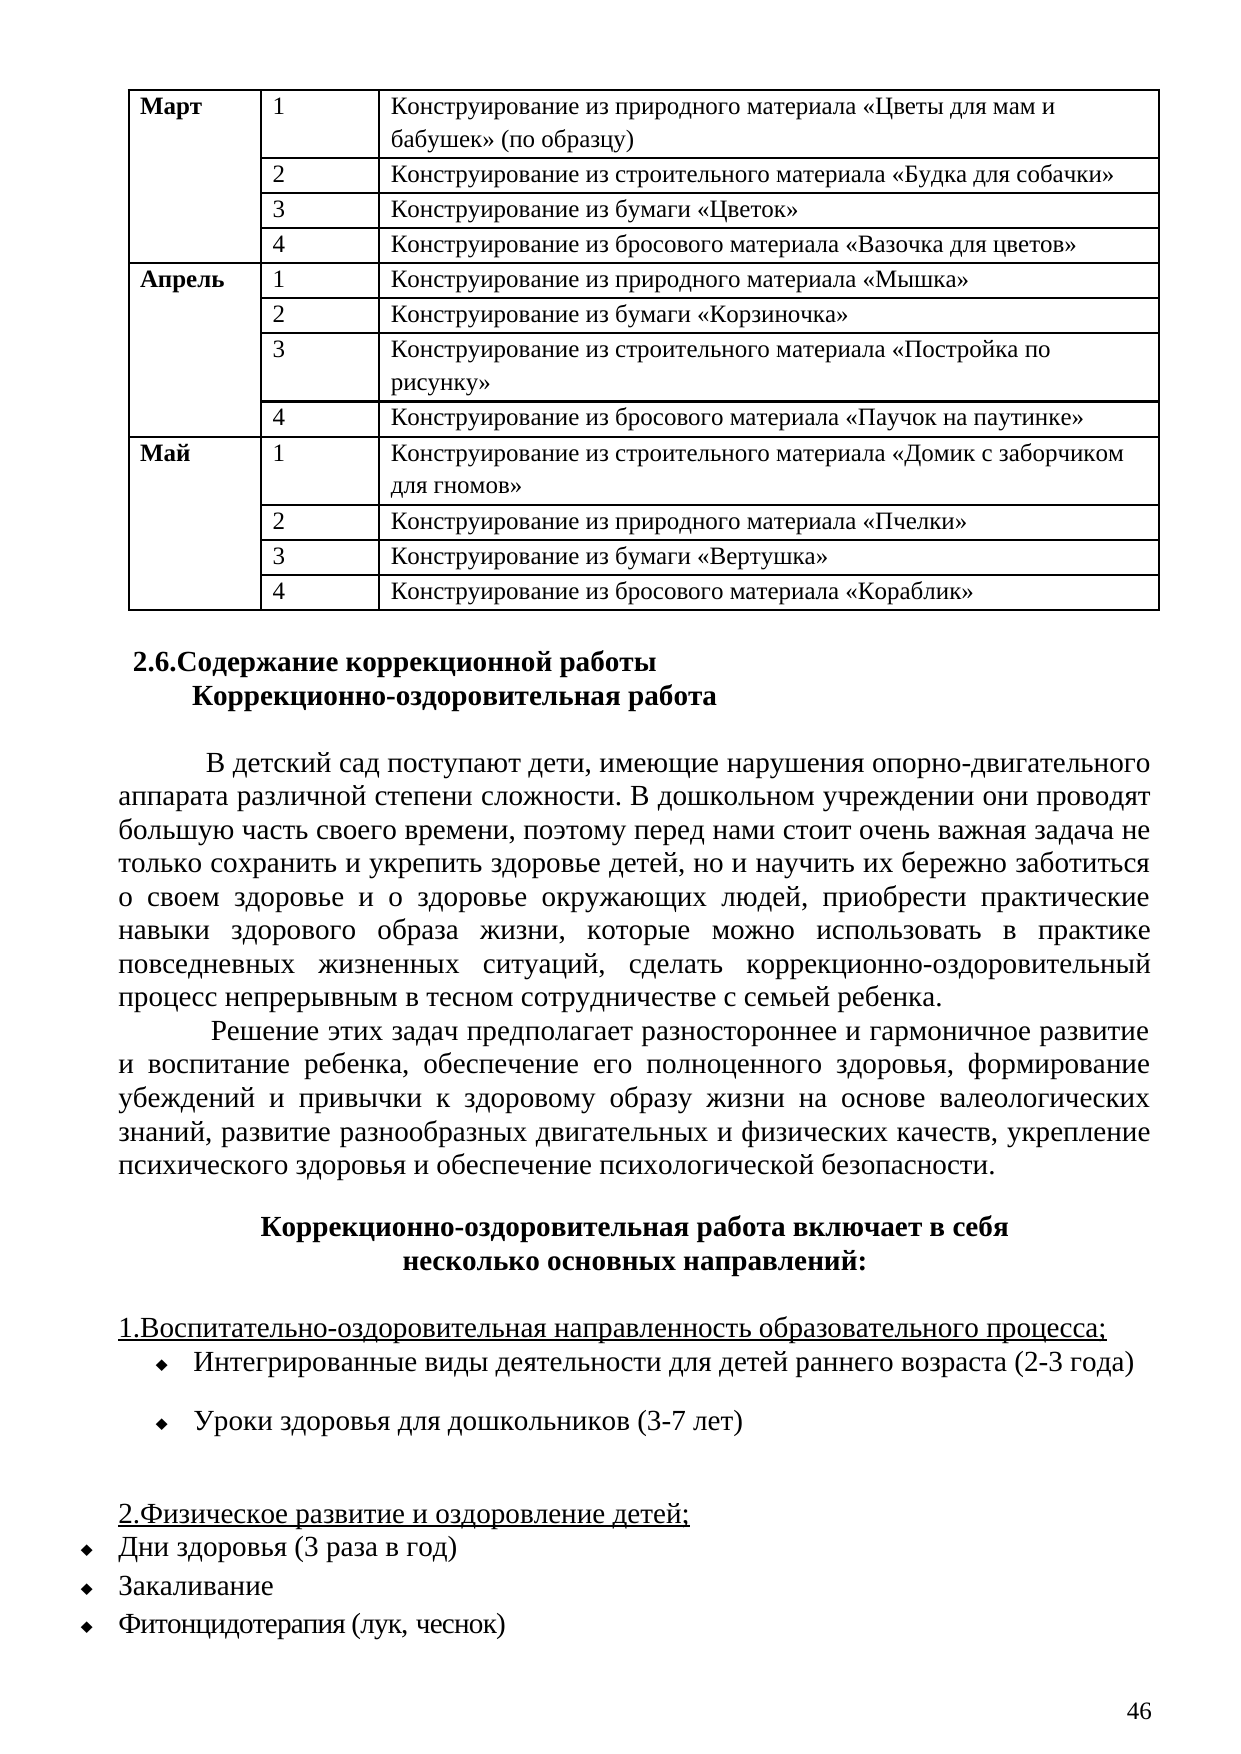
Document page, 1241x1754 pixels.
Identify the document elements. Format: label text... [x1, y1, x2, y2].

table_cell 2 [262, 159, 378, 192]
table_cell Конструирование из бумаги «Корзиночка» [380, 299, 1158, 332]
table_cell 2 [262, 299, 378, 332]
table_cell Конструирование из бросового материала «Кораблик» [380, 576, 1158, 609]
table_cell Конструирование из природного материала «Мышка» [380, 264, 1158, 297]
text Решение этих задач предполагает разностороннее и гармоничное развитие и воспитание ребенка, обеспечение его полноценного здоровья, формирование убеждений и привычки к здоровому образу жизни на основе валеологических знаний, развитие разнообразных двигательных и физических качеств, укрепление психического здоровья и обеспечение психологической безопасности. [118, 1013, 1152, 1181]
list Закаливание [81, 1568, 1152, 1602]
table_cell 1 [262, 91, 378, 157]
list Интегрированные виды деятельности для детей раннего возраста (2-3 года) [156, 1344, 1152, 1377]
table_cell 3 [262, 194, 378, 227]
table_cell Март [130, 91, 260, 262]
table_cell 4 [262, 229, 378, 262]
table_cell 2 [262, 506, 378, 539]
table_cell 3 [262, 541, 378, 574]
text Коррекционно-оздоровительная работа включает в себя [118, 1209, 1152, 1243]
table_cell 4 [262, 403, 378, 436]
table_cell Конструирование из строительного материала «Домик с заборчиком для гномов» [380, 438, 1158, 504]
table_cell 3 [262, 334, 378, 400]
list Уроки здоровья для дошкольников (3-7 лет) [156, 1403, 1152, 1437]
table_cell Конструирование из природного материала «Цветы для мам и бабушек» (по образцу) [380, 91, 1158, 157]
table_cell Май [130, 438, 260, 609]
table_cell Конструирование из бумаги «Вертушка» [380, 541, 1158, 574]
text В детский сад поступают дети, имеющие нарушения опорно-двигательного аппарата различной степени сложности. В дошкольном учреждении они проводят большую часть своего времени, поэтому перед нами стоит очень важная задача не только сохранить и укрепить здоровье детей, но и научить их бережно заботиться о своем здоровье и о здоровье окружающих людей, приобрести практические навыки здорового образа жизни, которые можно использовать в практике повседневных жизненных ситуаций, сделать коррекционно-оздоровительный процесс непрерывным в тесном сотрудничестве с семьей ребенка. [118, 745, 1152, 1013]
text 2.Физическое развитие и оздоровление детей; [118, 1496, 1152, 1529]
table_cell 1 [262, 264, 378, 297]
table_cell 1 [262, 438, 378, 504]
list Фитонцидотерапия (лук, чеснок) [81, 1607, 1152, 1640]
table_cell Апрель [130, 264, 260, 436]
text 1.Воспитательно-оздоровительная направленность образовательного процесса; [118, 1310, 1152, 1344]
table_cell Конструирование из строительного материала «Будка для собачки» [380, 159, 1158, 192]
table_cell 4 [262, 576, 378, 609]
list Дни здоровья (3 раза в год) [81, 1529, 1152, 1563]
table_cell Конструирование из природного материала «Пчелки» [380, 506, 1158, 539]
table_cell Конструирование из строительного материала «Постройка по рисунку» [380, 334, 1158, 400]
text несколько основных направлений: [118, 1243, 1152, 1277]
table_cell Конструирование из бросового материала «Паучок на паутинке» [380, 403, 1158, 436]
text 2.6.Содержание коррекционной работы Коррекционно-оздоровительная работа [118, 644, 1152, 711]
table_cell Конструирование из бросового материала «Вазочка для цветов» [380, 229, 1158, 262]
table_cell Конструирование из бумаги «Цветок» [380, 194, 1158, 227]
